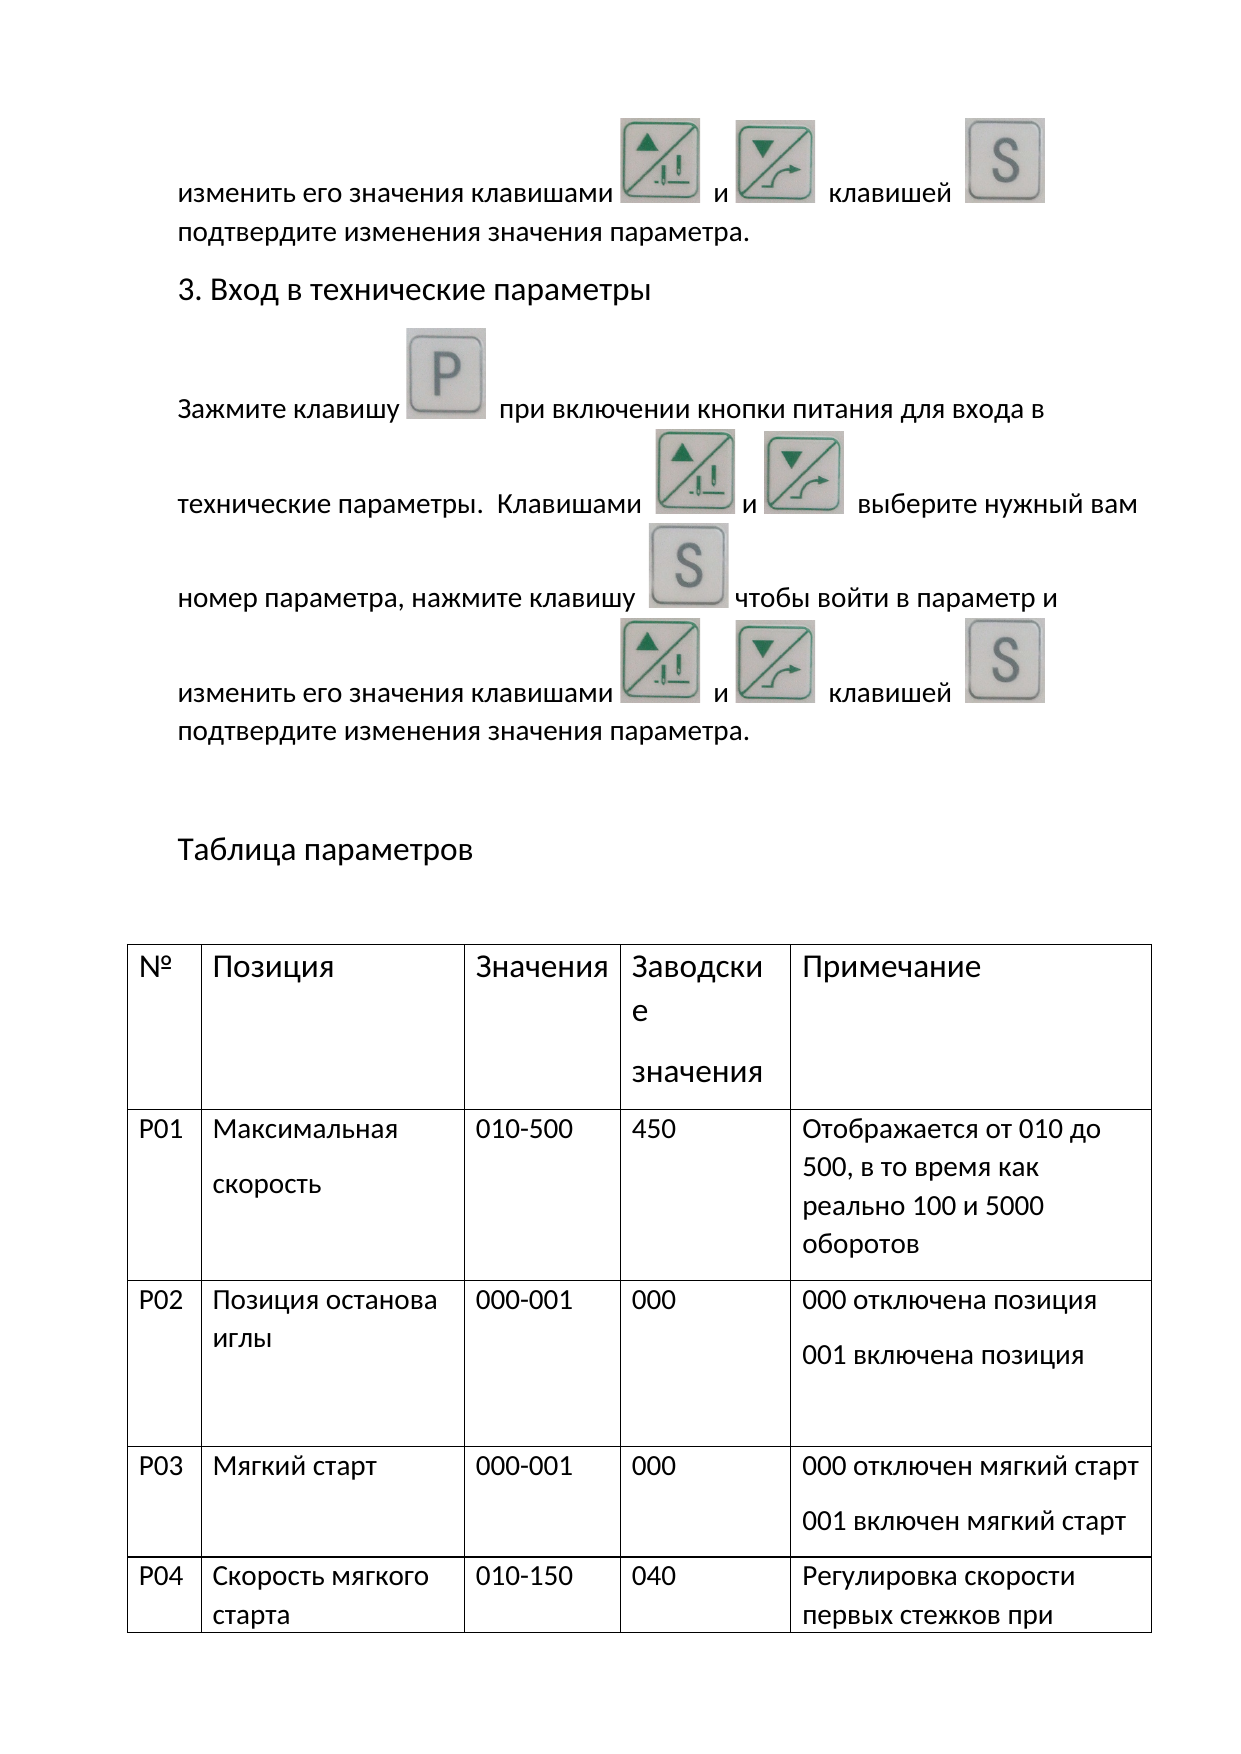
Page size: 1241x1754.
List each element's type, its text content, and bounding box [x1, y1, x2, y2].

table_cell Отображается от 010 до 500, в то время как реально 100 и 5000 оборотов [791, 1110, 1151, 1280]
table_header Позиция [202, 945, 464, 1109]
picture [735, 620, 816, 703]
text 3. Вход в технические параметры [177, 268, 1152, 308]
table_cell Позиция останова иглы [202, 1281, 464, 1446]
table_cell 000 отключен мягкий старт 001 включен мягкий старт [791, 1447, 1151, 1556]
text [177, 118, 1152, 248]
table_cell 010-500 [465, 1110, 620, 1280]
table_cell P04 [128, 1558, 201, 1632]
table_cell P02 [128, 1281, 201, 1446]
picture [764, 431, 844, 514]
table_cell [202, 1558, 464, 1632]
table_cell 000 [621, 1447, 790, 1556]
text Таблица параметров [177, 828, 1152, 869]
table_header Значения [465, 945, 620, 1109]
table_cell P03 [128, 1447, 201, 1556]
table_cell 000-001 [465, 1281, 620, 1446]
picture [648, 523, 729, 608]
picture [620, 618, 700, 703]
table_cell 000 отключена позиция 001 включена позиция [791, 1281, 1151, 1446]
picture [655, 429, 736, 514]
table_header Примечание [791, 945, 1151, 1109]
table_cell 450 [621, 1110, 790, 1280]
table_cell 040 [621, 1558, 790, 1632]
picture [620, 118, 700, 203]
table_cell 010-150 [465, 1558, 620, 1632]
picture [406, 328, 486, 419]
text Зажмите клавишу при включении кнопки питания для входа в технические параметры. Клавишами и выберите нужный вам номер параметра, нажмите клавишу чтобы войти в параметр и изменить его значения клавишами и клавишей подтвердите изменения значения параметра. [177, 328, 1152, 748]
table_cell P01 [128, 1110, 201, 1280]
table_cell 000-001 [465, 1447, 620, 1556]
table_cell 000 [621, 1281, 790, 1446]
picture [965, 118, 1045, 203]
picture [965, 618, 1045, 703]
table_header Заводские значения [621, 945, 790, 1109]
picture [735, 120, 816, 203]
table_cell Мягкий старт [202, 1447, 464, 1556]
table_cell Максимальная скорость [202, 1110, 464, 1280]
table_header № [128, 945, 201, 1109]
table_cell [791, 1558, 1151, 1632]
